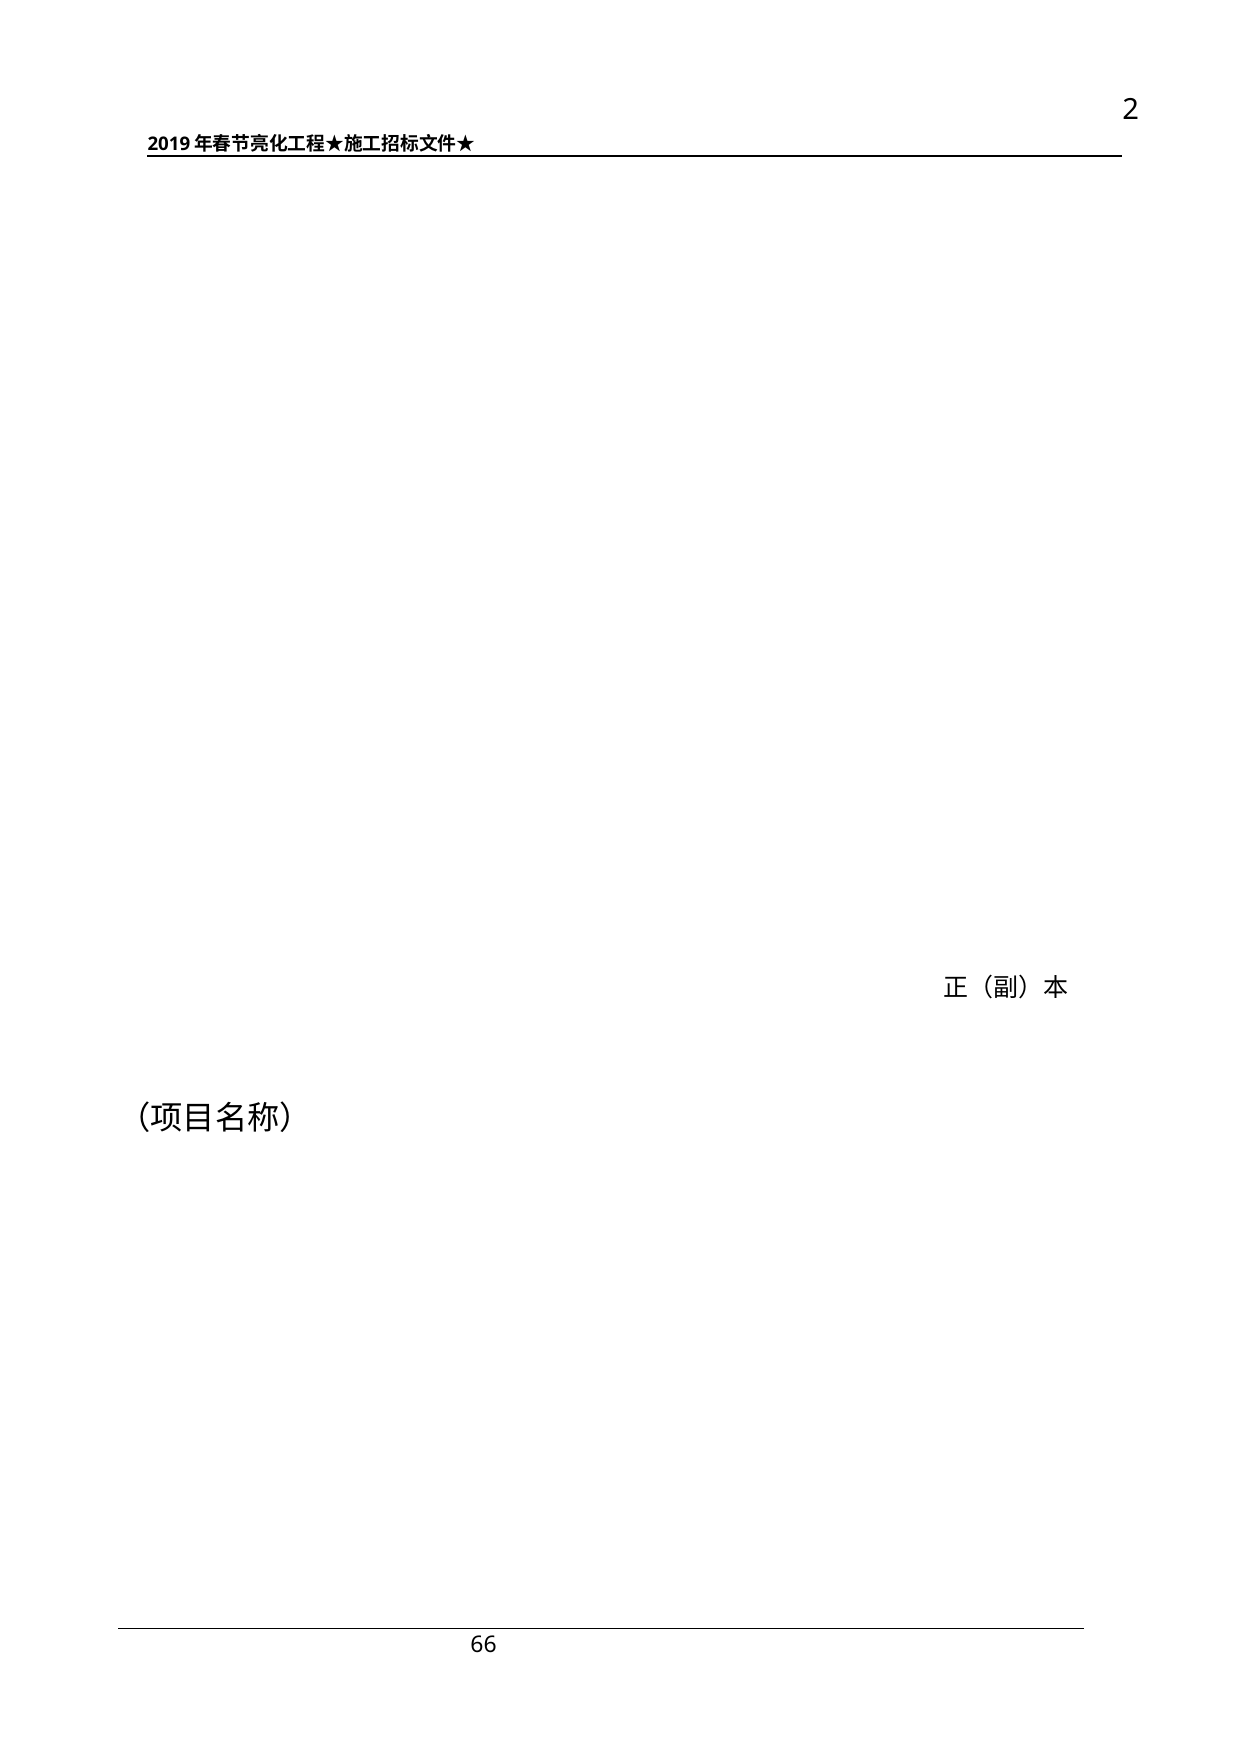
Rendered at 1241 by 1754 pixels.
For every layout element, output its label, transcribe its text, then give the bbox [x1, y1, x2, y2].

text （项目名称） [118, 1083, 1122, 1148]
text 正（副）本 [118, 953, 1122, 1018]
